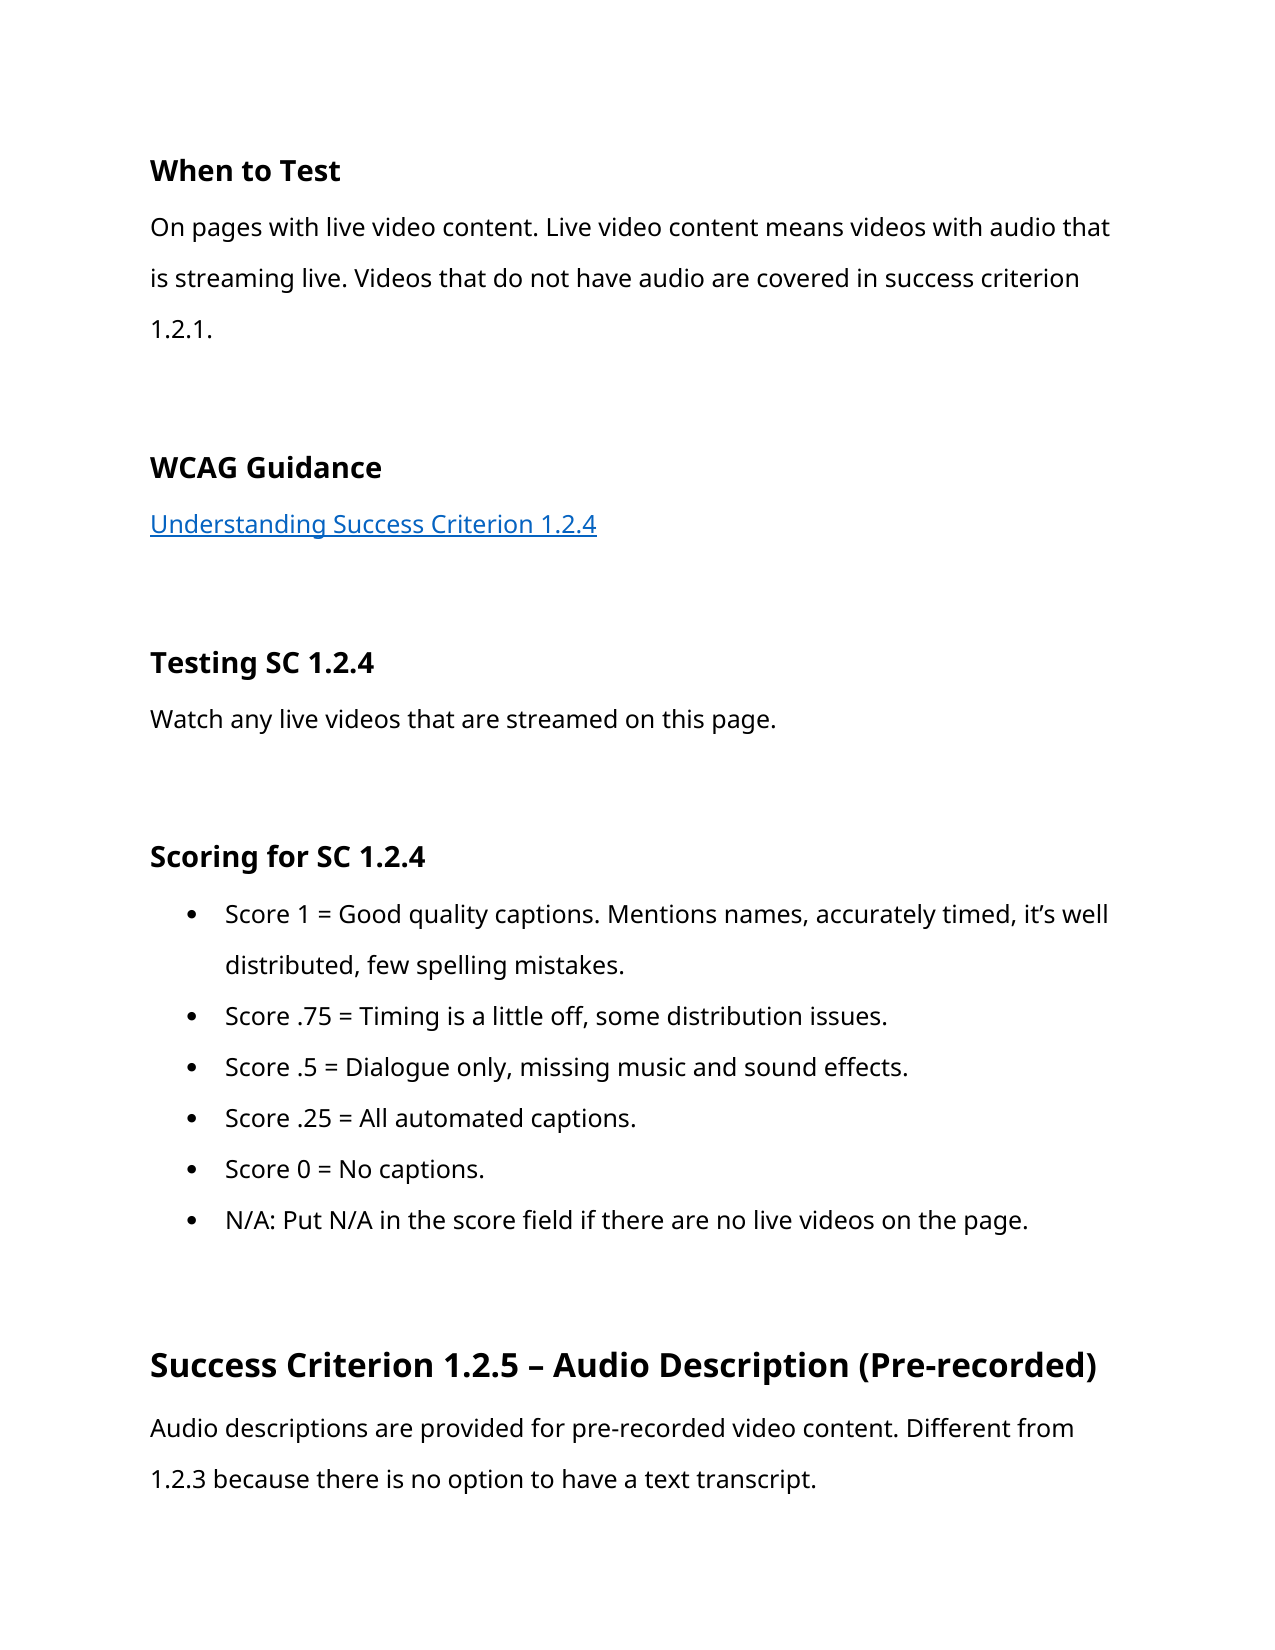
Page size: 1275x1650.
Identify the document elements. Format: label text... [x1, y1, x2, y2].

list Score .5 = Dialogue only, missing music and sound effects. [187, 1049, 1125, 1083]
text Audio descriptions are provided for pre-recorded video content. Different from 1.2.3 because there is no option to have a text transcript. [150, 1410, 1125, 1495]
text Watch any live videos that are streamed on this page. [150, 701, 1125, 735]
text Understanding Success Criterion 1.2.4 [150, 506, 1125, 541]
subtitle Testing SC 1.2.4 [150, 642, 1125, 682]
subtitle Success Criterion 1.2.5 – Audio Description (Pre-recorded) [150, 1342, 1125, 1387]
text On pages with live video content. Live video content means videos with audio that is streaming live. Videos that do not have audio are covered in success criterion 1.2.1. [150, 209, 1125, 346]
subtitle Scoring for SC 1.2.4 [150, 837, 1125, 876]
list Score .75 = Timing is a little off, some distribution issues. [187, 998, 1125, 1032]
list Score 0 = No captions. [187, 1151, 1125, 1186]
list Score .25 = All automated captions. [187, 1100, 1125, 1134]
list Score 1 = Good quality captions. Mentions names, accurately timed, it’s well distributed, few spelling mistakes. [187, 896, 1125, 981]
list N/A: Put N/A in the score field if there are no live videos on the page. [187, 1202, 1125, 1237]
subtitle WCAG Guidance [150, 447, 1125, 487]
subtitle When to Test [150, 150, 1125, 190]
